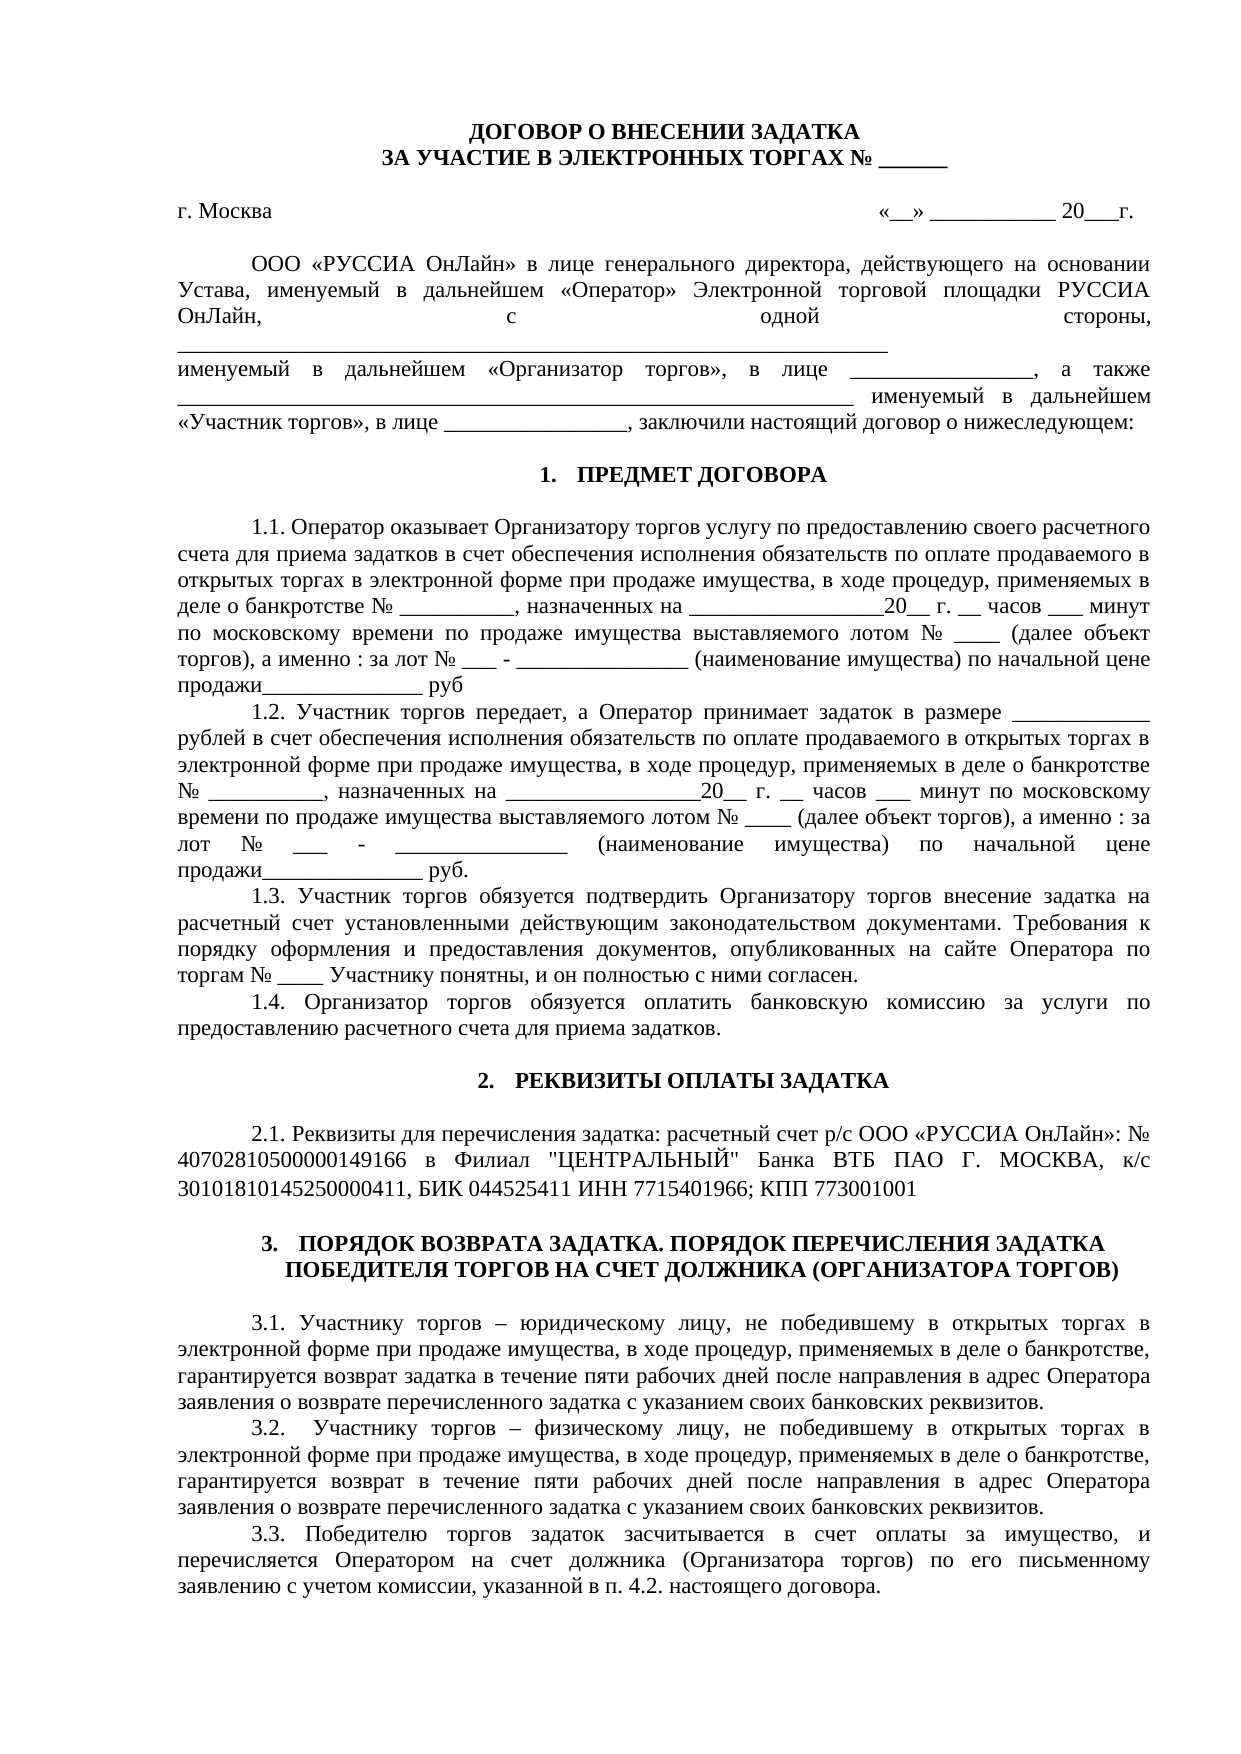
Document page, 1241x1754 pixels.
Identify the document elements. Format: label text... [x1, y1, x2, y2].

text ДОГОВОР О ВНЕСЕНИИ ЗАДАТКА [177, 118, 1152, 144]
text 1.2. Участник торгов передает, а Оператор принимает задаток в размере ____________ рублей в счет обеспечения исполнения обязательств по оплате продаваемого в открытых торгах в электронной форме при продаже имущества, в ходе процедур, применяемых в деле о банкротстве № __________, назначенных на _________________20__ г. __ часов ___ минут по московскому времени по продаже имущества выставляемого лотом № ____ (далее объект торгов), а именно : за лот № ___ - _______________ (наименование имущества) по начальной цене продажи______________ руб. [177, 698, 1152, 882]
text 1.4. Организатор торгов обязуется оплатить банковскую комиссию за услуги по предоставлению расчетного счета для приема задатков. [177, 988, 1152, 1041]
text 2.1. Реквизиты для перечисления задатка: расчетный счет р/с ООО «РУССИА ОнЛайн»: № 40702810500000149166 в Филиал "ЦЕНТРАЛЬНЫЙ" Банка ВТБ ПАО Г. МОСКВА, к/с 30101810145250000411, БИК 044525411 ИНН 7715401966; КПП 773001001 [177, 1119, 1152, 1203]
list ПРЕДМЕТ ДОГОВОРА [215, 461, 1152, 487]
list РЕКВИЗИТЫ ОПЛАТЫ ЗАДАТКА [215, 1067, 1152, 1093]
text 3.3. Победителю торгов задаток засчитывается в счет оплаты за имущество, и перечисляется Оператором на счет должника (Организатора торгов) по его письменному заявлению с учетом комиссии, указанной в п. 4.2. настоящего договора. [177, 1520, 1152, 1599]
text г. Москва «__» ___________ 20___г. [177, 197, 1152, 223]
text ООО «РУССИА ОнЛайн» в лице генерального директора, действующего на основании Устава, именуемый в дальнейшем «Оператор» Электронной торговой площадки РУССИА ОнЛайн, с одной стороны, ______________________________________________________________ [177, 250, 1152, 355]
text 3.1. Участнику торгов – юридическому лицу, не победившему в открытых торгах в электронной форме при продаже имущества, в ходе процедур, применяемых в деле о банкротстве, гарантируется возврат задатка в течение пяти рабочих дней после направления в адрес Оператора заявления о возврате перечисленного задатка с указанием своих банковских реквизитов. [177, 1309, 1152, 1414]
text именуемый в дальнейшем «Организатор торгов», в лице ________________, а также ___________________________________________________________ именуемый в дальнейшем «Участник торгов», в лице ________________, заключили настоящий договор о нижеследующем: [177, 355, 1152, 434]
text ЗА УЧАСТИЕ В ЭЛЕКТРОННЫХ ТОРГАХ № ______ [177, 144, 1152, 171]
text 1.1. Оператор оказывает Организатору торгов услугу по предоставлению своего расчетного счета для приема задатков в счет обеспечения исполнения обязательств по оплате продаваемого в открытых торгах в электронной форме при продаже имущества, в ходе процедур, применяемых в деле о банкротстве № __________, назначенных на _________________20__ г. __ часов ___ минут по московскому времени по продаже имущества выставляемого лотом № ____ (далее объект торгов), а именно : за лот № ___ - _______________ (наименование имущества) по начальной цене продажи______________ руб [177, 513, 1152, 698]
text 1.3. Участник торгов обязуется подтвердить Организатору торгов внесение задатка на расчетный счет установленными действующим законодательством документами. Требования к порядку оформления и предоставления документов, опубликованных на сайте Оператора по торгам № ____ Участнику понятны, и он полностью с ними согласен. [177, 882, 1152, 988]
text 3.2. Участнику торгов – физическому лицу, не победившему в открытых торгах в электронной форме при продаже имущества, в ходе процедур, применяемых в деле о банкротстве, гарантируется возврат в течение пяти рабочих дней после направления в адрес Оператора заявления о возврате перечисленного задатка с указанием своих банковских реквизитов. [177, 1414, 1152, 1520]
